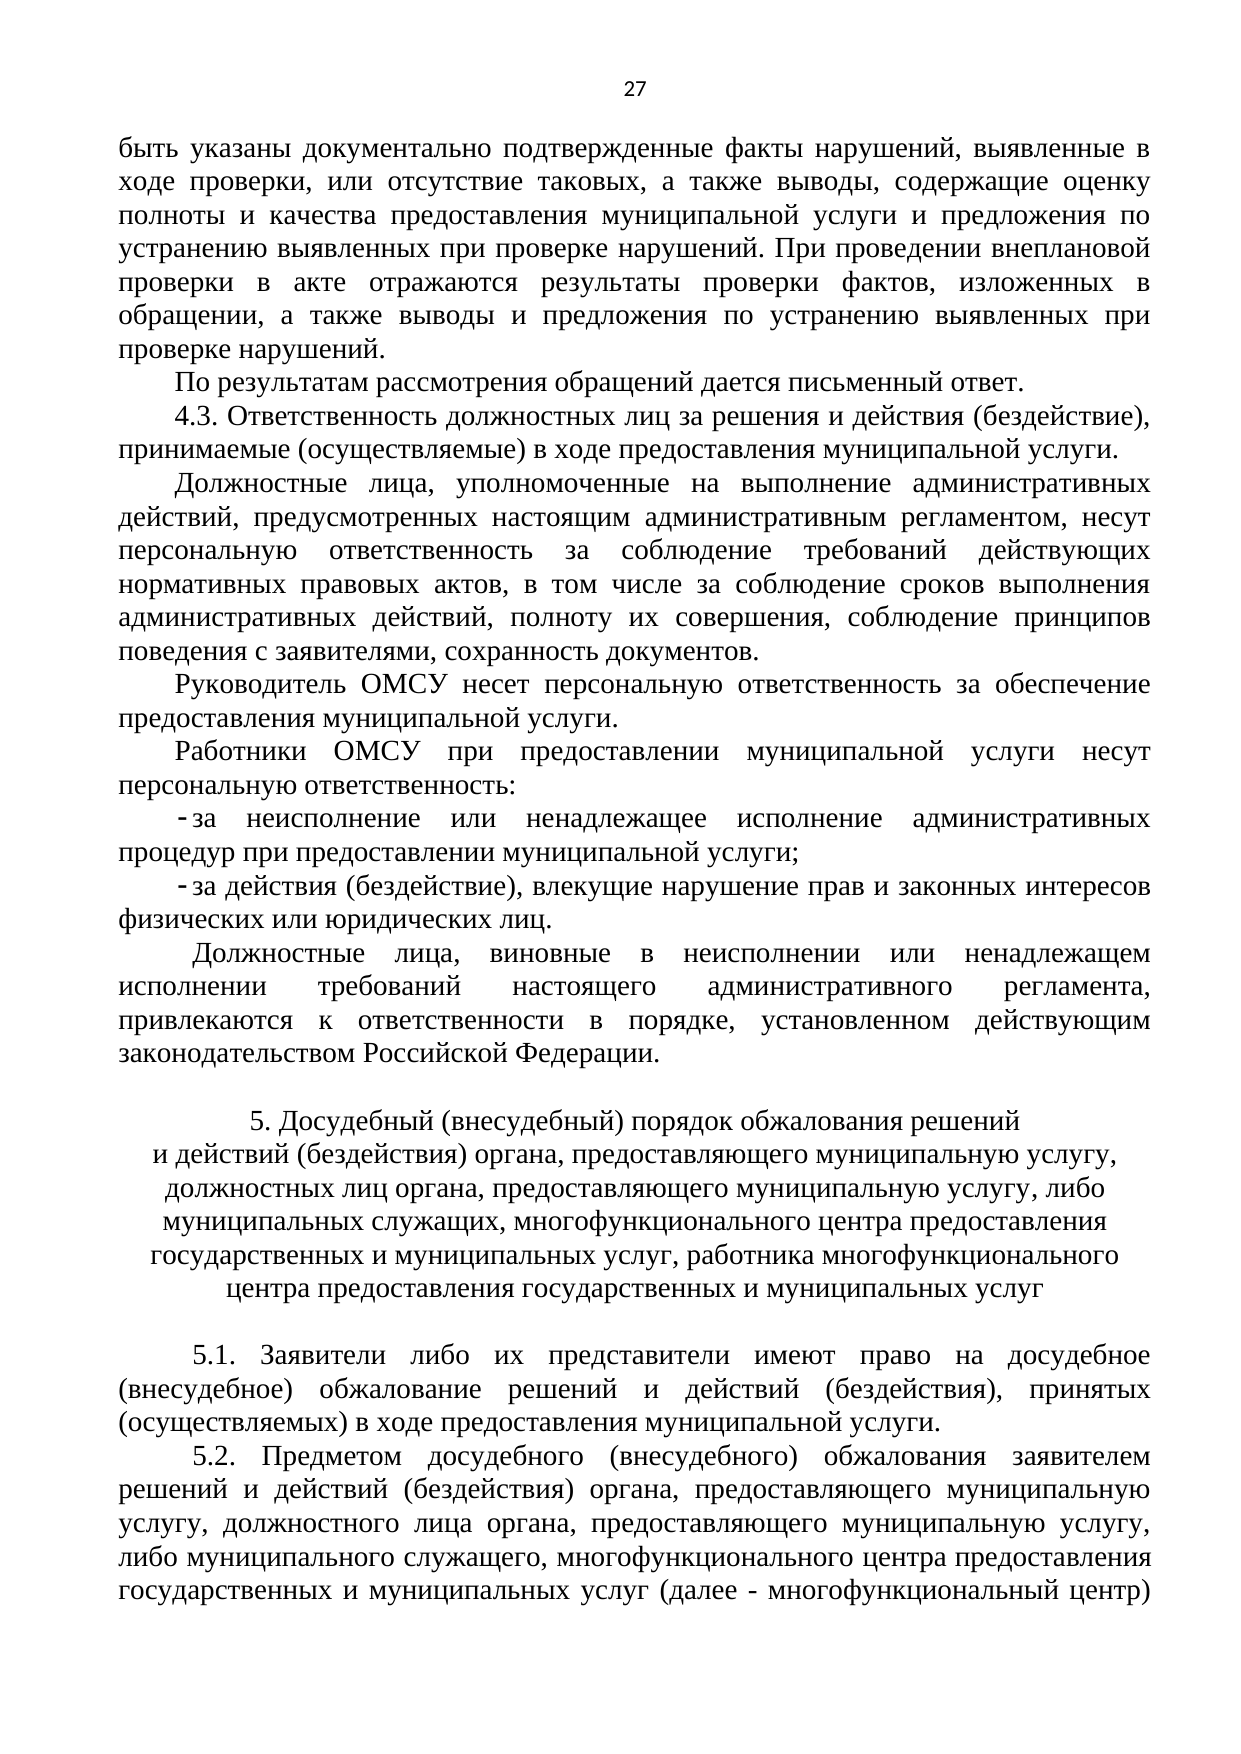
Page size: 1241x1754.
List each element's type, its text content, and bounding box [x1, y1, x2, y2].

text Должностные лица, виновные в неисполнении или ненадлежащем исполнении требований настоящего административного регламента, привлекаются к ответственности в порядке, установленном действующим законодательством Российской Федерации. [118, 935, 1152, 1069]
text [118, 1438, 1152, 1606]
text Работники ОМСУ при предоставлении муниципальной услуги несут персональную ответственность: [118, 733, 1152, 801]
list за неисполнение или ненадлежащее исполнение административных процедур при предоставлении муниципальной услуги; [118, 801, 1152, 868]
list за действия (бездействие), влекущие нарушение прав и законных интересов физических или юридических лиц. [118, 868, 1152, 935]
text и действий (бездействия) органа, предоставляющего муниципальную услугу, должностных лиц органа, предоставляющего муниципальную услугу, либо муниципальных служащих, многофункционального центра предоставления государственных и муниципальных услуг, работника многофункционального центра предоставления государственных и муниципальных услуг [118, 1136, 1152, 1304]
text Руководитель ОМСУ несет персональную ответственность за обеспечение предоставления муниципальной услуги. [118, 666, 1152, 733]
text Должностные лица, уполномоченные на выполнение административных действий, предусмотренных настоящим административным регламентом, несут персональную ответственность за соблюдение требований действующих нормативных правовых актов, в том числе за соблюдение сроков выполнения административных действий, полноту их совершения, соблюдение принципов поведения с заявителями, сохранность документов. [118, 465, 1152, 666]
text 4.3. Ответственность должностных лиц за решения и действия (бездействие), принимаемые (осуществляемые) в ходе предоставления муниципальной услуги. [118, 398, 1152, 465]
text 5.1. Заявители либо их представители имеют право на досудебное (внесудебное) обжалование решений и действий (бездействия), принятых (осуществляемых) в ходе предоставления муниципальной услуги. [118, 1337, 1152, 1438]
text По результатам рассмотрения обращений дается письменный ответ. [118, 364, 1152, 398]
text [118, 130, 1152, 364]
text 5. Досудебный (внесудебный) порядок обжалования решений [118, 1103, 1152, 1136]
